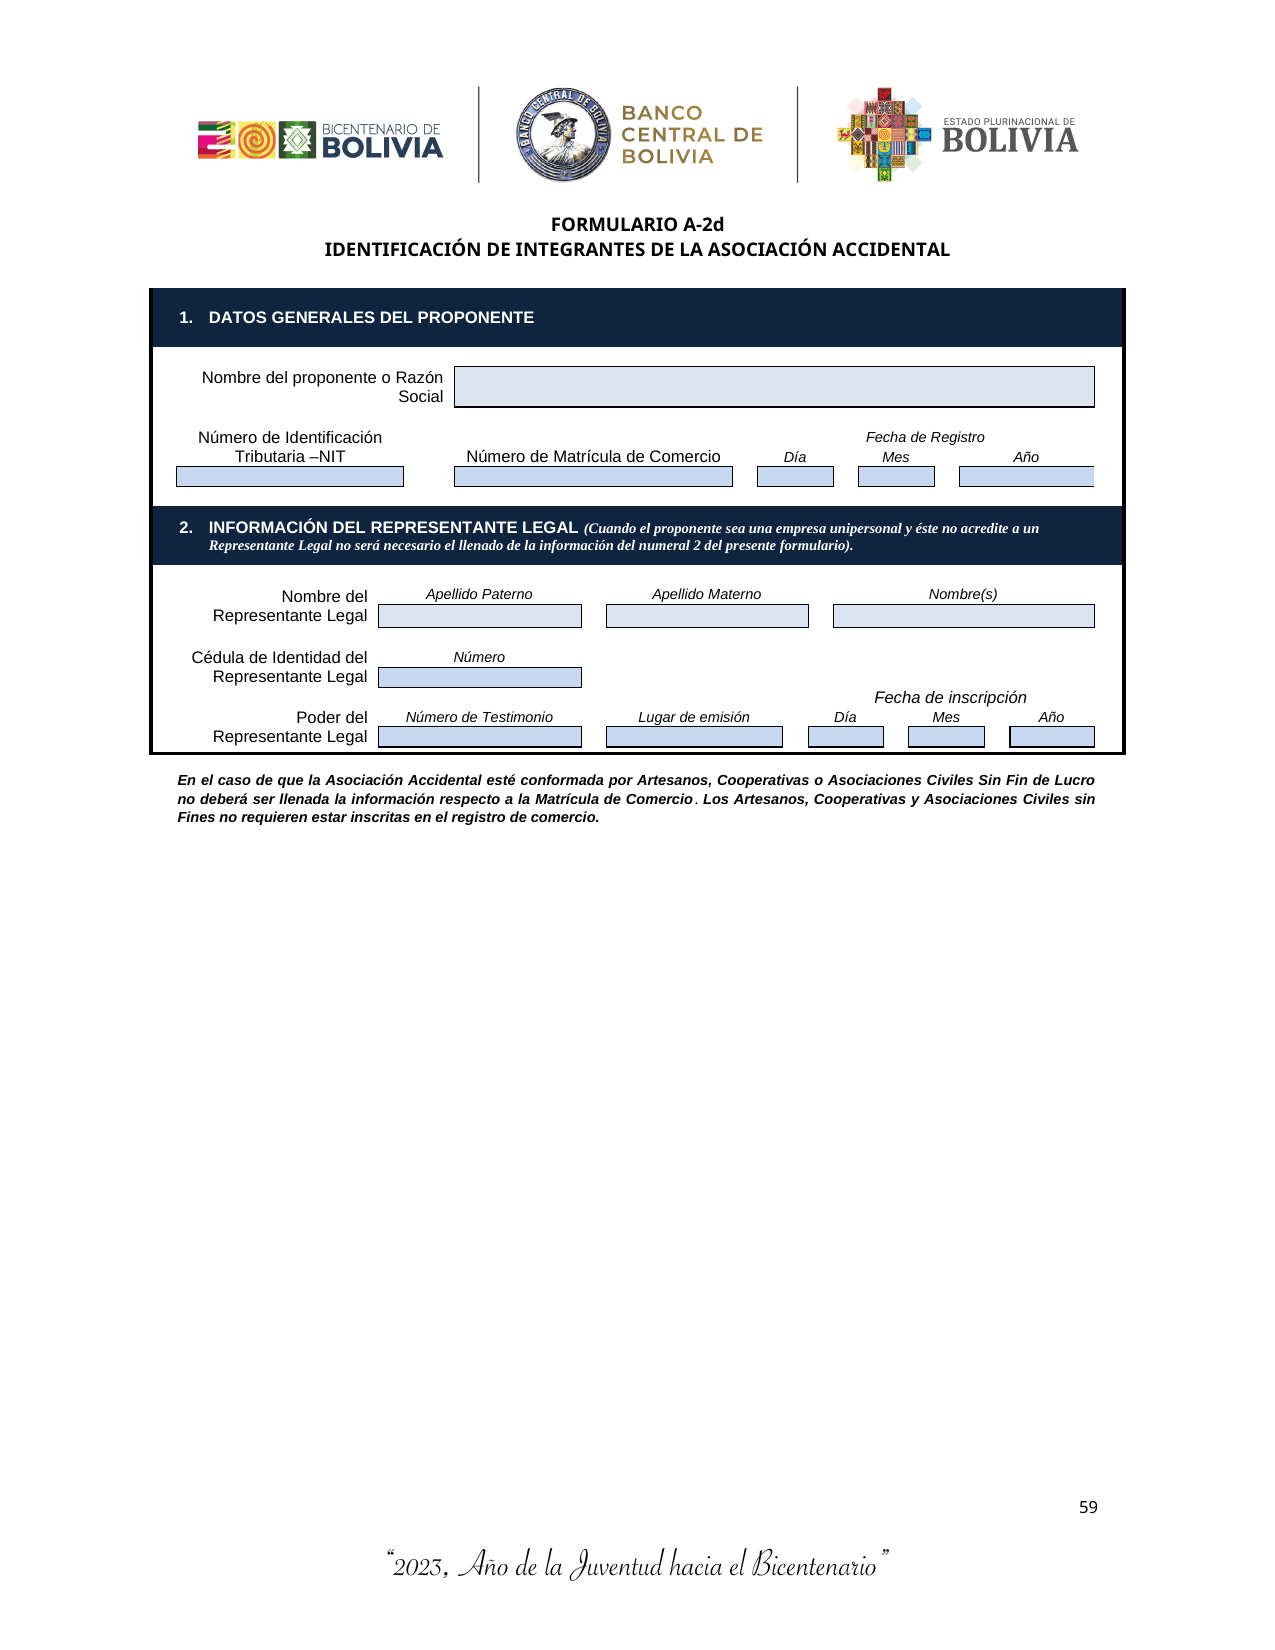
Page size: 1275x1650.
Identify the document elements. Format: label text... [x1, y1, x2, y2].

text En el caso de que la Asociación Accidental esté conformada por Artesanos, Cooperativas o Asociaciones Civiles Sin Fin de Lucro no deberá ser llenada la información respecto a la Matrícula de Comercio. Los Artesanos, Cooperativas y Asociaciones Civiles sin Fines no requieren estar inscritas en el registro de comercio. [177, 772, 1098, 825]
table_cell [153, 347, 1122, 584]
picture [0, 2, 1275, 186]
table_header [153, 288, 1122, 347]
text FORMULARIO A-2d [177, 211, 1098, 237]
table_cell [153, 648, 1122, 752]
picture [0, 1536, 1272, 1650]
text IDENTIFICACIÓN DE INTEGRANTES DE LA ASOCIACIÓN ACCIDENTAL [177, 237, 1098, 262]
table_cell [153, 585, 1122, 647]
